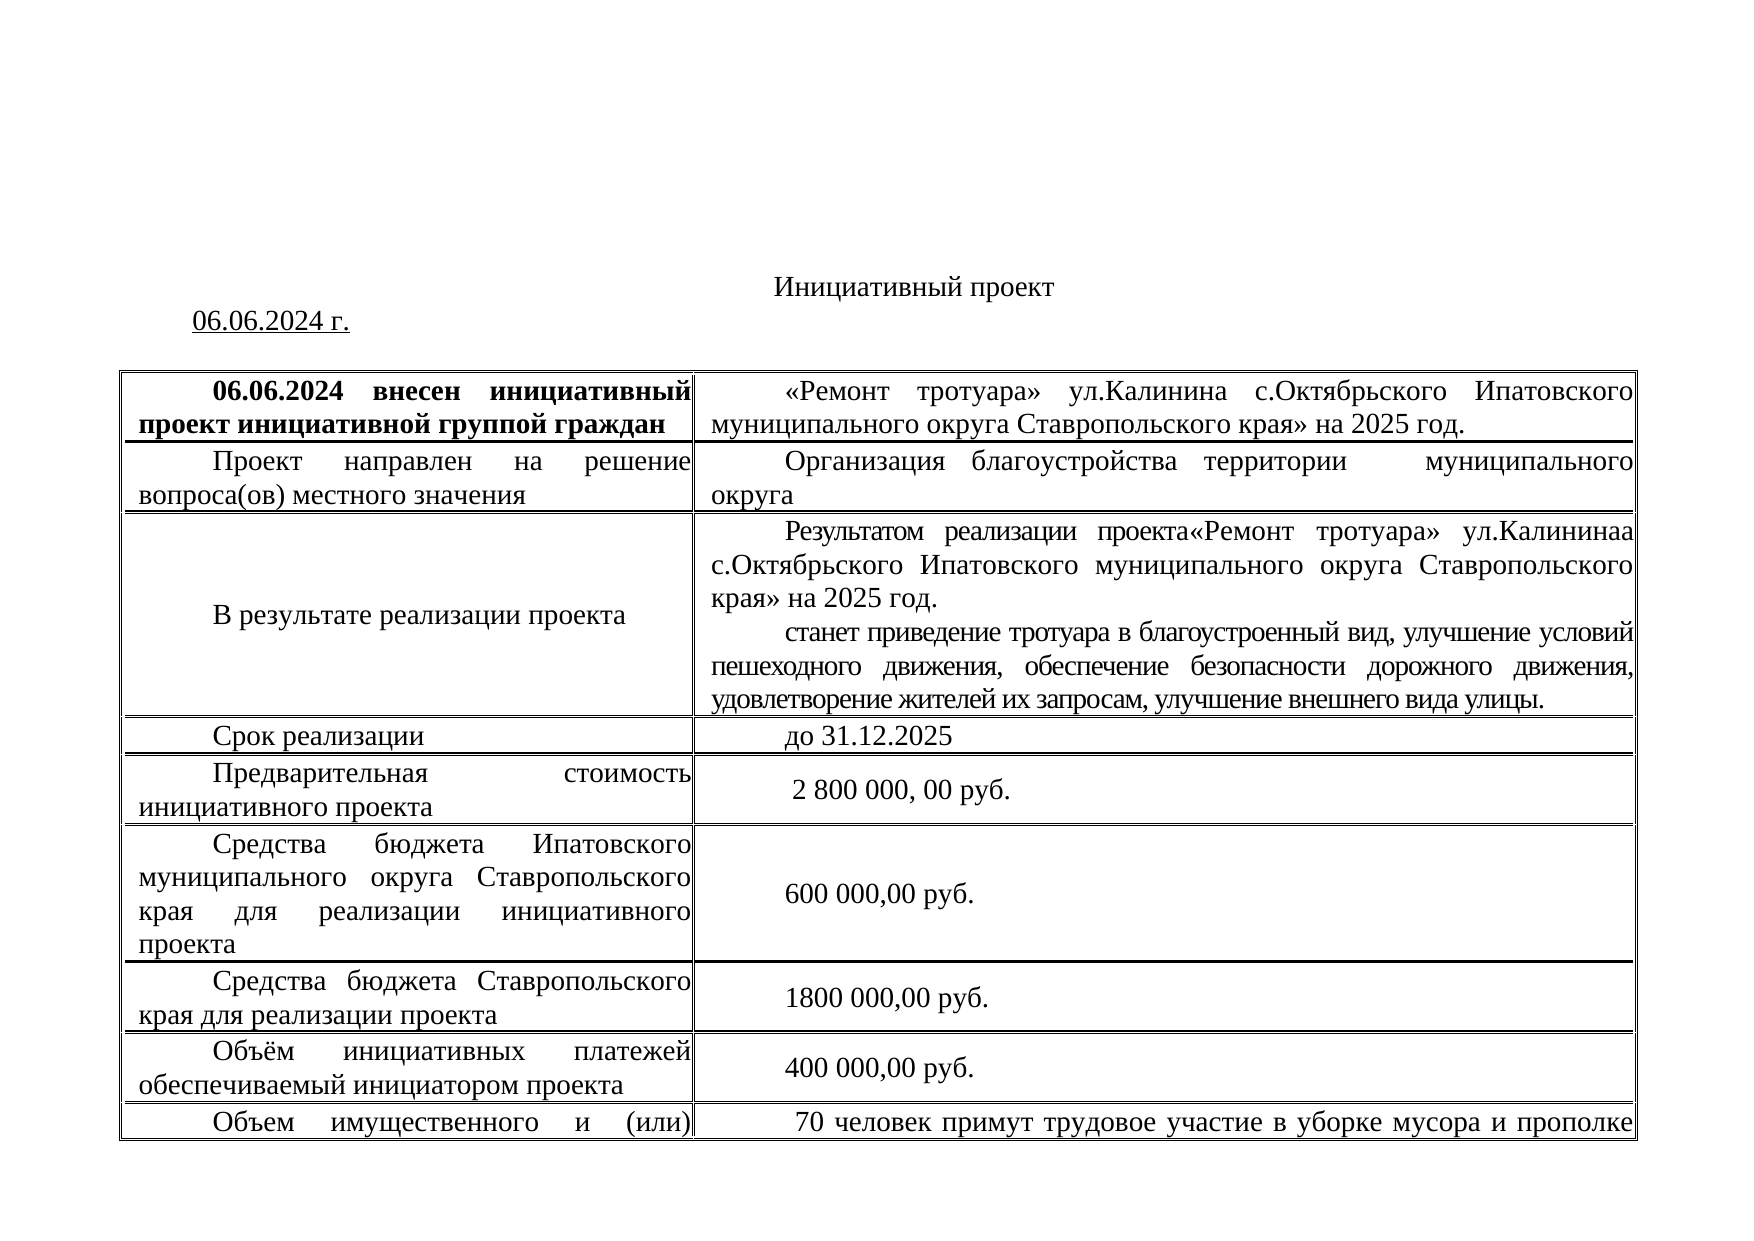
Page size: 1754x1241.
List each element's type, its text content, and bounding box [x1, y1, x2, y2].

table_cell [120, 1101, 694, 1137]
table_cell 400 000,00 руб. [695, 1030, 1635, 1101]
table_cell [694, 1101, 1636, 1137]
table_cell Средства бюджета Ставропольского края для реализации проекта [122, 960, 692, 1030]
table_header 06.06.2024 внесен инициативный проект инициативной группой граждан [122, 373, 694, 440]
table_cell Срок реализации [120, 715, 694, 752]
table_cell 600 000,00 руб. [694, 823, 1636, 960]
text Инициативный проект [118, 269, 1636, 303]
table_cell 1800 000,00 руб. [695, 960, 1635, 1030]
table_cell Объём инициативных платежей обеспечиваемый инициатором проекта [122, 1030, 692, 1101]
table_cell В результате реализации проекта [122, 510, 692, 715]
table_cell Организация благоустройства территории муниципального округа [695, 440, 1635, 510]
table_cell Проект направлен на решение вопроса(ов) местного значения [122, 440, 692, 510]
table_cell до 31.12.2025 [694, 715, 1636, 752]
table_cell 2 800 000, 00 руб. [695, 752, 1635, 823]
table_header «Ремонт тротуара» ул.Калинина с.Октябрьского Ипатовского муниципального округа Ставропольского края» на 2025 год. [694, 373, 1635, 440]
table_cell Результатом реализации проекта«Ремонт тротуара» ул.Калининаа с.Октябрьского Ипатовского муниципального округа Ставропольского края» на 2025 год. станет приведение тротуара в благоустроенный вид, улучшение условий пешеходного движения, обеспечение безопасности дорожного движения, удовлетворение жителей их запросам, улучшение внешнего вида улицы. [695, 510, 1635, 715]
text 06.06.2024 г. [118, 303, 1636, 336]
table_cell Средства бюджета Ипатовского муниципального округа Ставропольского края для реализации инициативного проекта [120, 823, 694, 960]
table_cell Предварительная стоимость инициативного проекта [122, 752, 692, 823]
